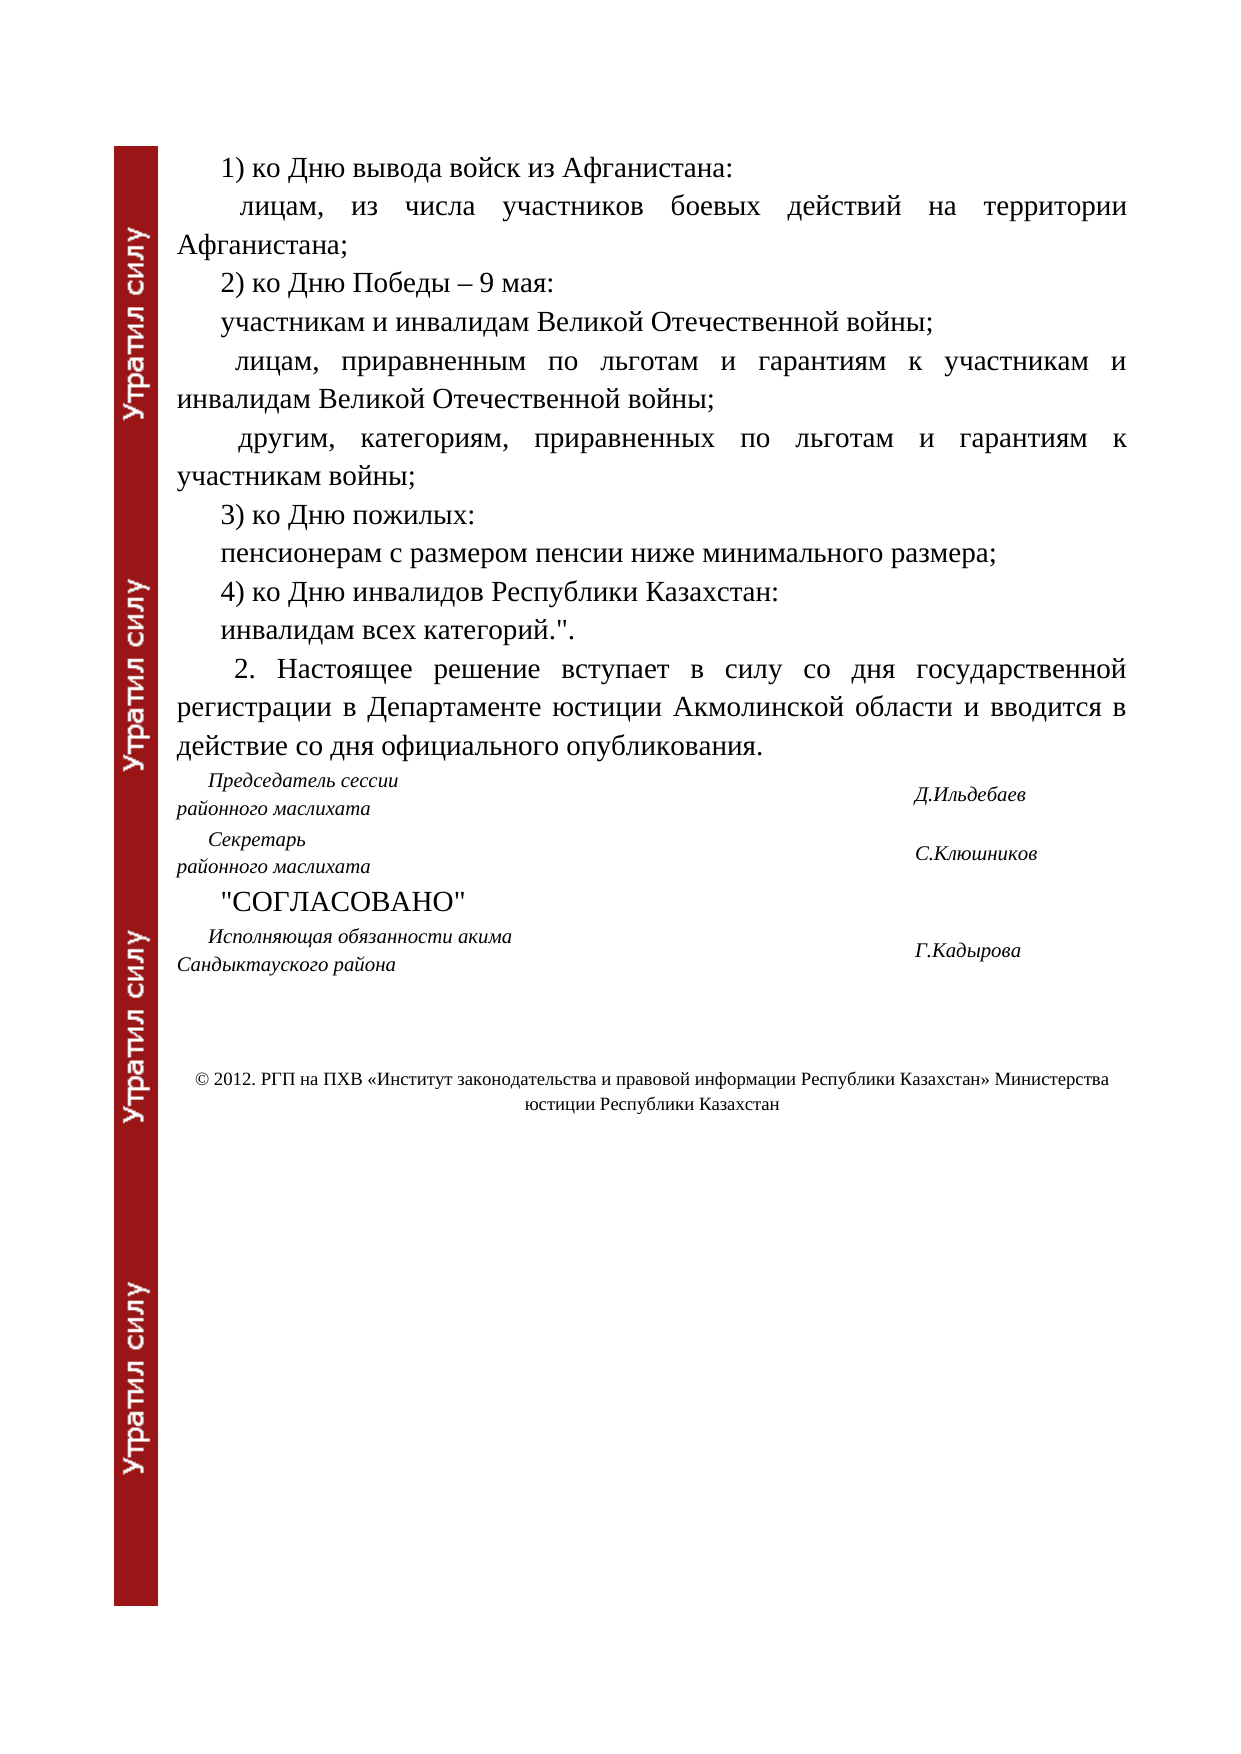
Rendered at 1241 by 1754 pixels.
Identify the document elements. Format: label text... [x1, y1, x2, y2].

picture [114, 338, 158, 343]
text 1) ко Дню вывода войск из Афганистана: [112, 150, 1128, 183]
picture [114, 1114, 158, 1606]
text "СОГЛАСОВАНО" [112, 884, 1128, 917]
picture [114, 415, 158, 420]
text участникам и инвалидам Великой Отечественной войны; [112, 304, 1128, 338]
text инвалидам всех категорий.". [112, 612, 1128, 646]
picture [114, 146, 158, 150]
picture [114, 917, 158, 923]
text другим, категориям, приравненных по льготам и гарантиям к участникам войны; [112, 420, 1128, 492]
text 2. Настоящее решение вступает в силу со дня государственной регистрации в Департаменте юстиции Акмолинской области и вводится в действие со дня официального опубликования. [112, 651, 1128, 762]
picture [114, 646, 158, 651]
text 4) ко Дню инвалидов Республики Казахстан: [112, 574, 1128, 607]
picture [114, 492, 158, 497]
table_cell Секретарь районного маслихата [101, 825, 913, 884]
picture [114, 607, 158, 612]
text пенсионерам с размером пенсии ниже минимального размера; [112, 535, 1128, 569]
table_cell С.Клюшников [913, 825, 1240, 884]
table_header Председатель сессии районного маслихата [101, 767, 913, 825]
picture [114, 762, 158, 767]
table_header Исполняющая обязанности акима Сандыктауского района [101, 923, 913, 981]
table_header Д.Ильдебаев [913, 767, 1240, 825]
text лицам, приравненным по льготам и гарантиям к участникам и инвалидам Великой Отечественной войны; [112, 343, 1128, 415]
text 2) ко Дню Победы – 9 мая: [112, 266, 1128, 299]
text 3) ко Дню пожилых: [112, 497, 1128, 530]
picture [114, 981, 158, 1068]
text лицам, из числа участников боевых действий на территории Афганистана; [112, 188, 1128, 261]
picture [114, 530, 158, 535]
picture [114, 261, 158, 266]
picture [114, 569, 158, 574]
picture [114, 299, 158, 304]
table_header Г.Кадырова [913, 923, 1240, 981]
picture [114, 183, 158, 188]
text © 2012. РГП на ПХВ «Институт законодательства и правовой информации Республики Казахстан» Министерства юстиции Республики Казахстан [112, 1068, 1128, 1114]
